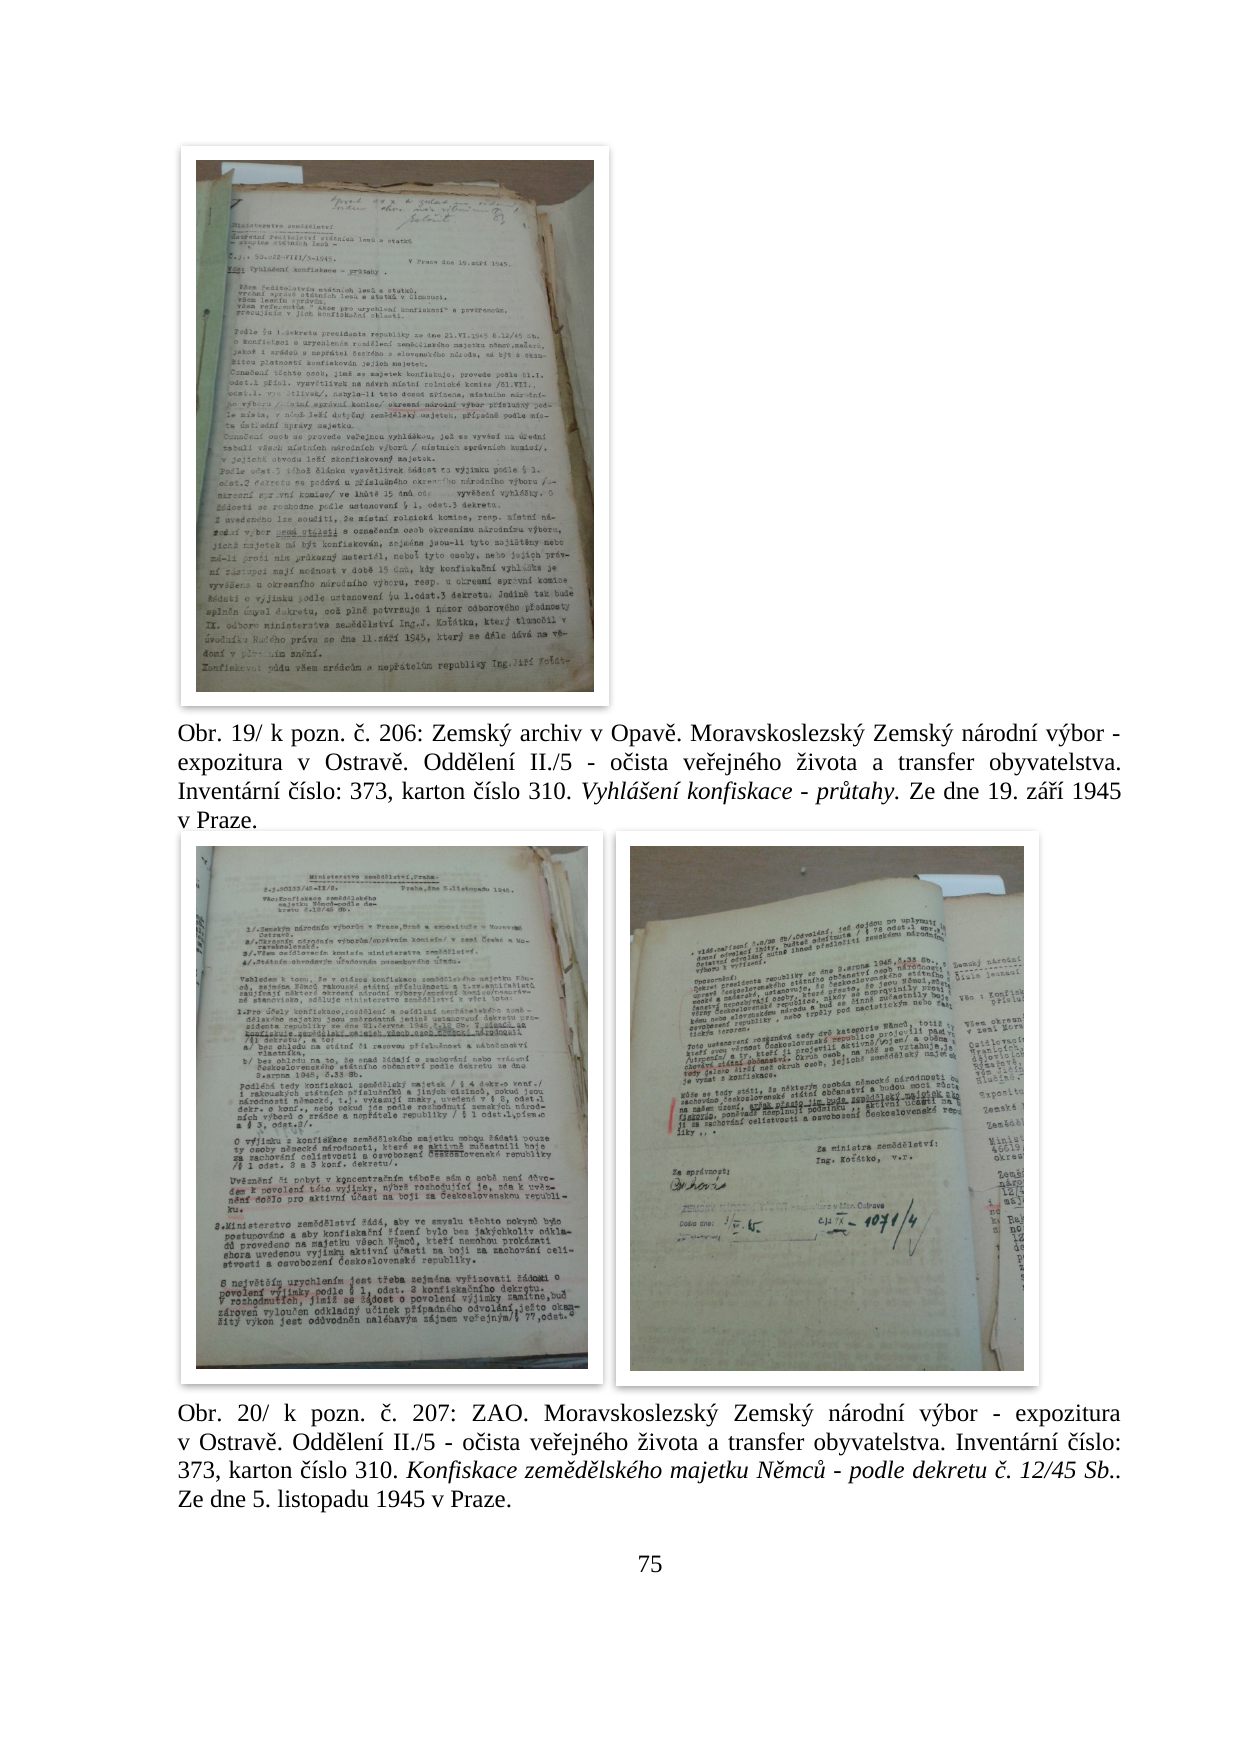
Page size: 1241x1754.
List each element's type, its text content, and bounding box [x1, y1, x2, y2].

picture [630, 846, 1024, 1371]
text Obr. 19/ k pozn. č. 206: Zemský archiv v Opavě. Moravskoslezský Zemský národní výbor - expozitura v Ostravě. Oddělení II./5 - očista veřejného života a transfer obyvatelstva. Inventární číslo: 373, karton číslo 310. Vyhlášení konfiskace - průtahy. Ze dne 19. září 1945 v Praze. [177, 718, 1122, 833]
text Obr. 20/ k pozn. č. 207: ZAO. Moravskoslezský Zemský národní výbor - expozitura v Ostravě. Oddělení II./5 - očista veřejného života a transfer obyvatelstva. Inventární číslo: 373, karton číslo 310. Konfiskace zemědělského majetku Němců - podle dekretu č. 12/45 Sb.. Ze dne 5. listopadu 1945 v Praze. [177, 1398, 1122, 1513]
picture [196, 160, 594, 692]
picture [196, 846, 588, 1369]
